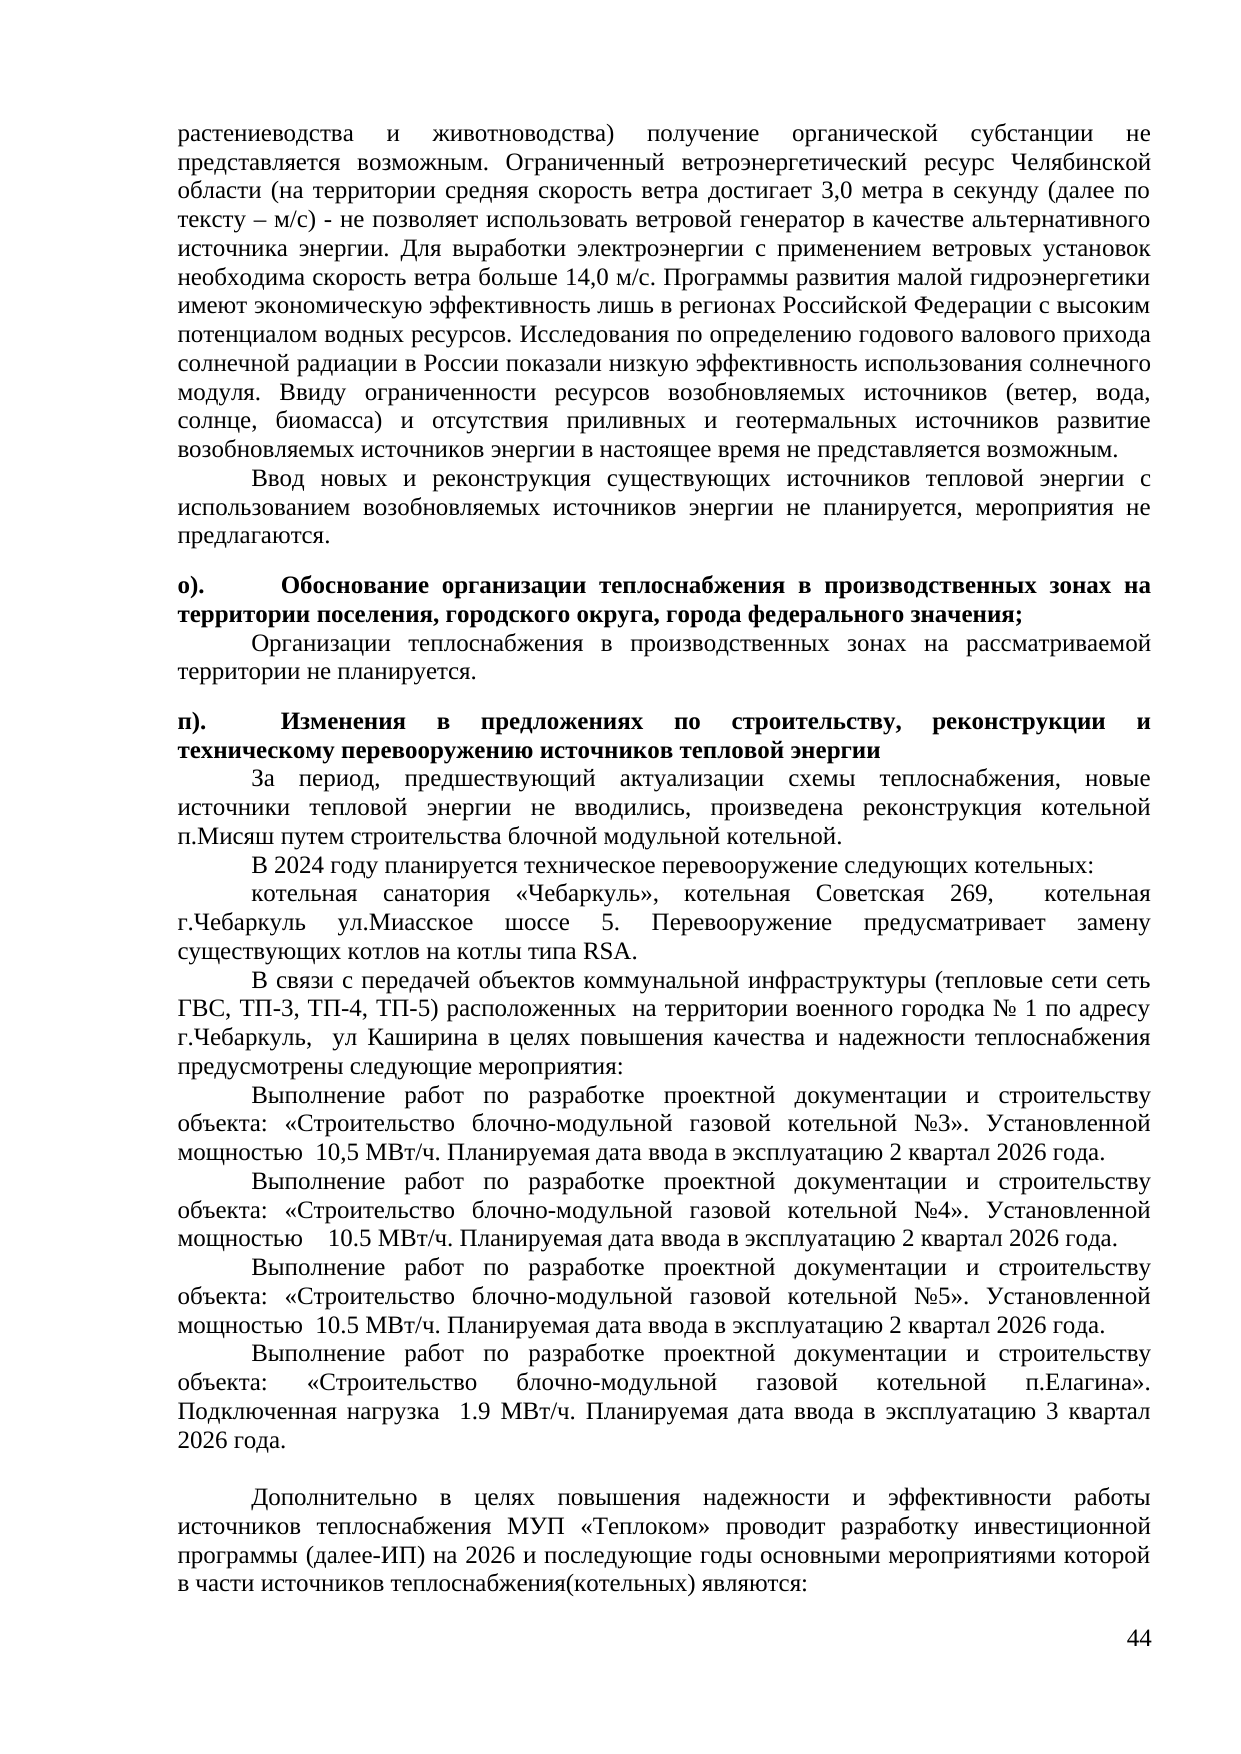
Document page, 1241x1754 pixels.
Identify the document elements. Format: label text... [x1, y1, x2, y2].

text Выполнение работ по разработке проектной документации и строительству объекта: «Строительство блочно-модульной газовой котельной №4». Установленной мощностью 10.5 МВт/ч. Планируемая дата ввода в эксплуатацию 2 квартал 2026 года. [177, 1166, 1152, 1252]
text котельная санатория «Чебаркуль», котельная Советская 269, котельная г.Чебаркуль ул.Миасское шоссе 5. Перевооружение предусматривает замену существующих котлов на котлы типа RSA. [177, 878, 1152, 965]
text Выполнение работ по разработке проектной документации и строительству объекта: «Строительство блочно-модульной газовой котельной №5». Установленной мощностью 10.5 МВт/ч. Планируемая дата ввода в эксплуатацию 2 квартал 2026 года. [177, 1252, 1152, 1338]
subtitle Изменения в предложениях по строительству, реконструкции и техническому перевооружению источников тепловой энергии [177, 706, 1152, 763]
text Выполнение работ по разработке проектной документации и строительству объекта: «Строительство блочно-модульной газовой котельной №3». Установленной мощностью 10,5 МВт/ч. Планируемая дата ввода в эксплуатацию 2 квартал 2026 года. [177, 1080, 1152, 1166]
text Дополнительно в целях повышения надежности и эффективности работы источников теплоснабжения МУП «Теплоком» проводит разработку инвестиционной программы (далее-ИП) на 2026 и последующие годы основными мероприятиями которой в части источников теплоснабжения(котельных) являются: [177, 1482, 1152, 1597]
subtitle Обоснование организации теплоснабжения в производственных зонах на территории поселения, городского округа, города федерального значения; [177, 570, 1152, 628]
text Ввод новых и реконструкция существующих источников тепловой энергии с использованием возобновляемых источников энергии не планируется, мероприятия не предлагаются. [177, 463, 1152, 549]
text В связи с передачей объектов коммунальной инфраструктуры (тепловые сети сеть ГВС, ТП-3, ТП-4, ТП-5) расположенных на территории военного городка № 1 по адресу г.Чебаркуль, ул Каширина в целях повышения качества и надежности теплоснабжения предусмотрены следующие мероприятия: [177, 965, 1152, 1080]
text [177, 118, 1152, 463]
text За период, предшествующий актуализации схемы теплоснабжения, новые источники тепловой энергии не вводились, произведена реконструкция котельной п.Мисяш путем строительства блочной модульной котельной. [177, 763, 1152, 850]
text Организации теплоснабжения в производственных зонах на рассматриваемой территории не планируется. [177, 628, 1152, 685]
text Выполнение работ по разработке проектной документации и строительству объекта: «Строительство блочно-модульной газовой котельной п.Елагина». Подключенная нагрузка 1.9 МВт/ч. Планируемая дата ввода в эксплуатацию 3 квартал 2026 года. [177, 1338, 1152, 1453]
text В 2024 году планируется техническое перевооружение следующих котельных: [177, 850, 1152, 878]
